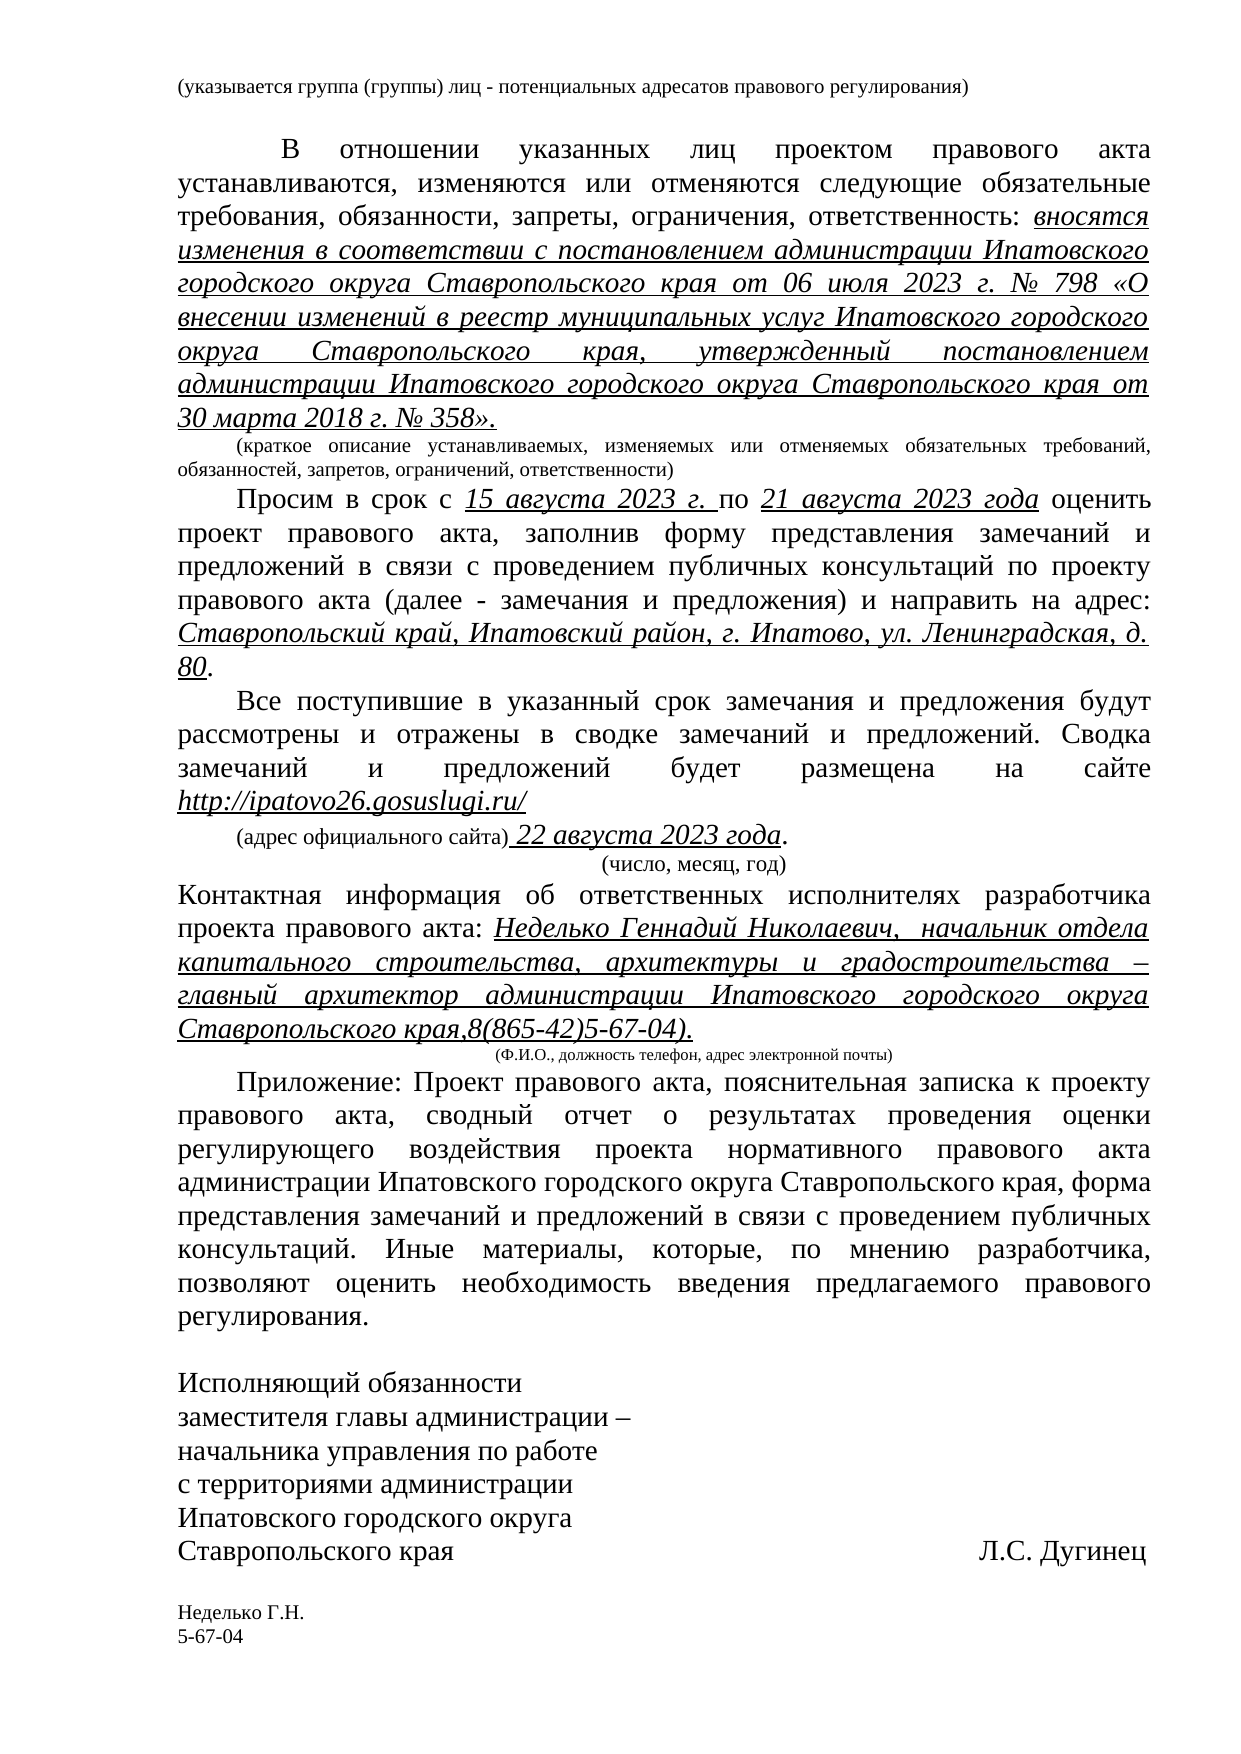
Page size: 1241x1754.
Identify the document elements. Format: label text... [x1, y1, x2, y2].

text начальника управления по работе [177, 1433, 1152, 1466]
text Исполняющий обязанности [177, 1366, 1152, 1399]
text Просим в срок с 15 августа 2023 г. по 21 августа 2023 года оценить проект правового акта, заполнив форму представления замечаний и предложений в связи с проведением публичных консультаций по проекту правового акта (далее - замечания и предложения) и направить на адрес: Ставропольский край, Ипатовский район, г. Ипатово, ул. Ленинградская, д. 80. [177, 481, 1152, 683]
text Контактная информация об ответственных исполнителях разработчика проекта правового акта: Неделько Геннадий Николаевич, начальник отдела капитального строительства, архитектуры и градостроительства – главный архитектор администрации Ипатовского городского округа Ставропольского края,8(865-42)5-67-04). [177, 877, 1152, 1044]
text (адрес официального сайта) 22 августа 2023 года. [177, 817, 1152, 850]
text (краткое описание устанавливаемых, изменяемых или отменяемых обязательных требований, обязанностей, запретов, ограничений, ответственности) [177, 433, 1152, 481]
text Ставропольского края Л.С. Дугинец [177, 1533, 1152, 1567]
text с территориями администрации [177, 1466, 1152, 1500]
text Ипатовского городского округа [177, 1500, 1152, 1533]
text (Ф.И.О., должность телефон, адрес электронной почты) [177, 1044, 1152, 1064]
text 5-67-04 [177, 1624, 1152, 1648]
text В отношении указанных лиц проектом правового акта устанавливаются, изменяются или отменяются следующие обязательные требования, обязанности, запреты, ограничения, ответственность: вносятся изменения в соответствии с постановлением администрации Ипатовского городского округа Ставропольского края от 06 июля 2023 г. № 798 «О внесении изменений в реестр муниципальных услуг Ипатовского городского округа Ставропольского края, утвержденный постановлением администрации Ипатовского городского округа Ставропольского края от 30 марта 2018 г. № 358». [177, 131, 1152, 433]
text Приложение: Проект правового акта, пояснительная записка к проекту правового акта, сводный отчет о результатах проведения оценки регулирующего воздействия проекта нормативного правового акта администрации Ипатовского городского округа Ставропольского края, форма представления замечаний и предложений в связи с проведением публичных консультаций. Иные материалы, которые, по мнению разработчика, позволяют оценить необходимость введения предлагаемого правового регулирования. [177, 1064, 1152, 1332]
text Неделько Г.Н. [177, 1600, 1152, 1624]
text Все поступившие в указанный срок замечания и предложения будут рассмотрены и отражены в сводке замечаний и предложений. Сводка замечаний и предложений будет размещена на сайте http://ipatovo26.gosuslugi.ru/ [177, 683, 1152, 817]
text заместителя главы администрации – [177, 1399, 1152, 1433]
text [177, 74, 1152, 98]
text (число, месяц, год) [177, 850, 1152, 877]
